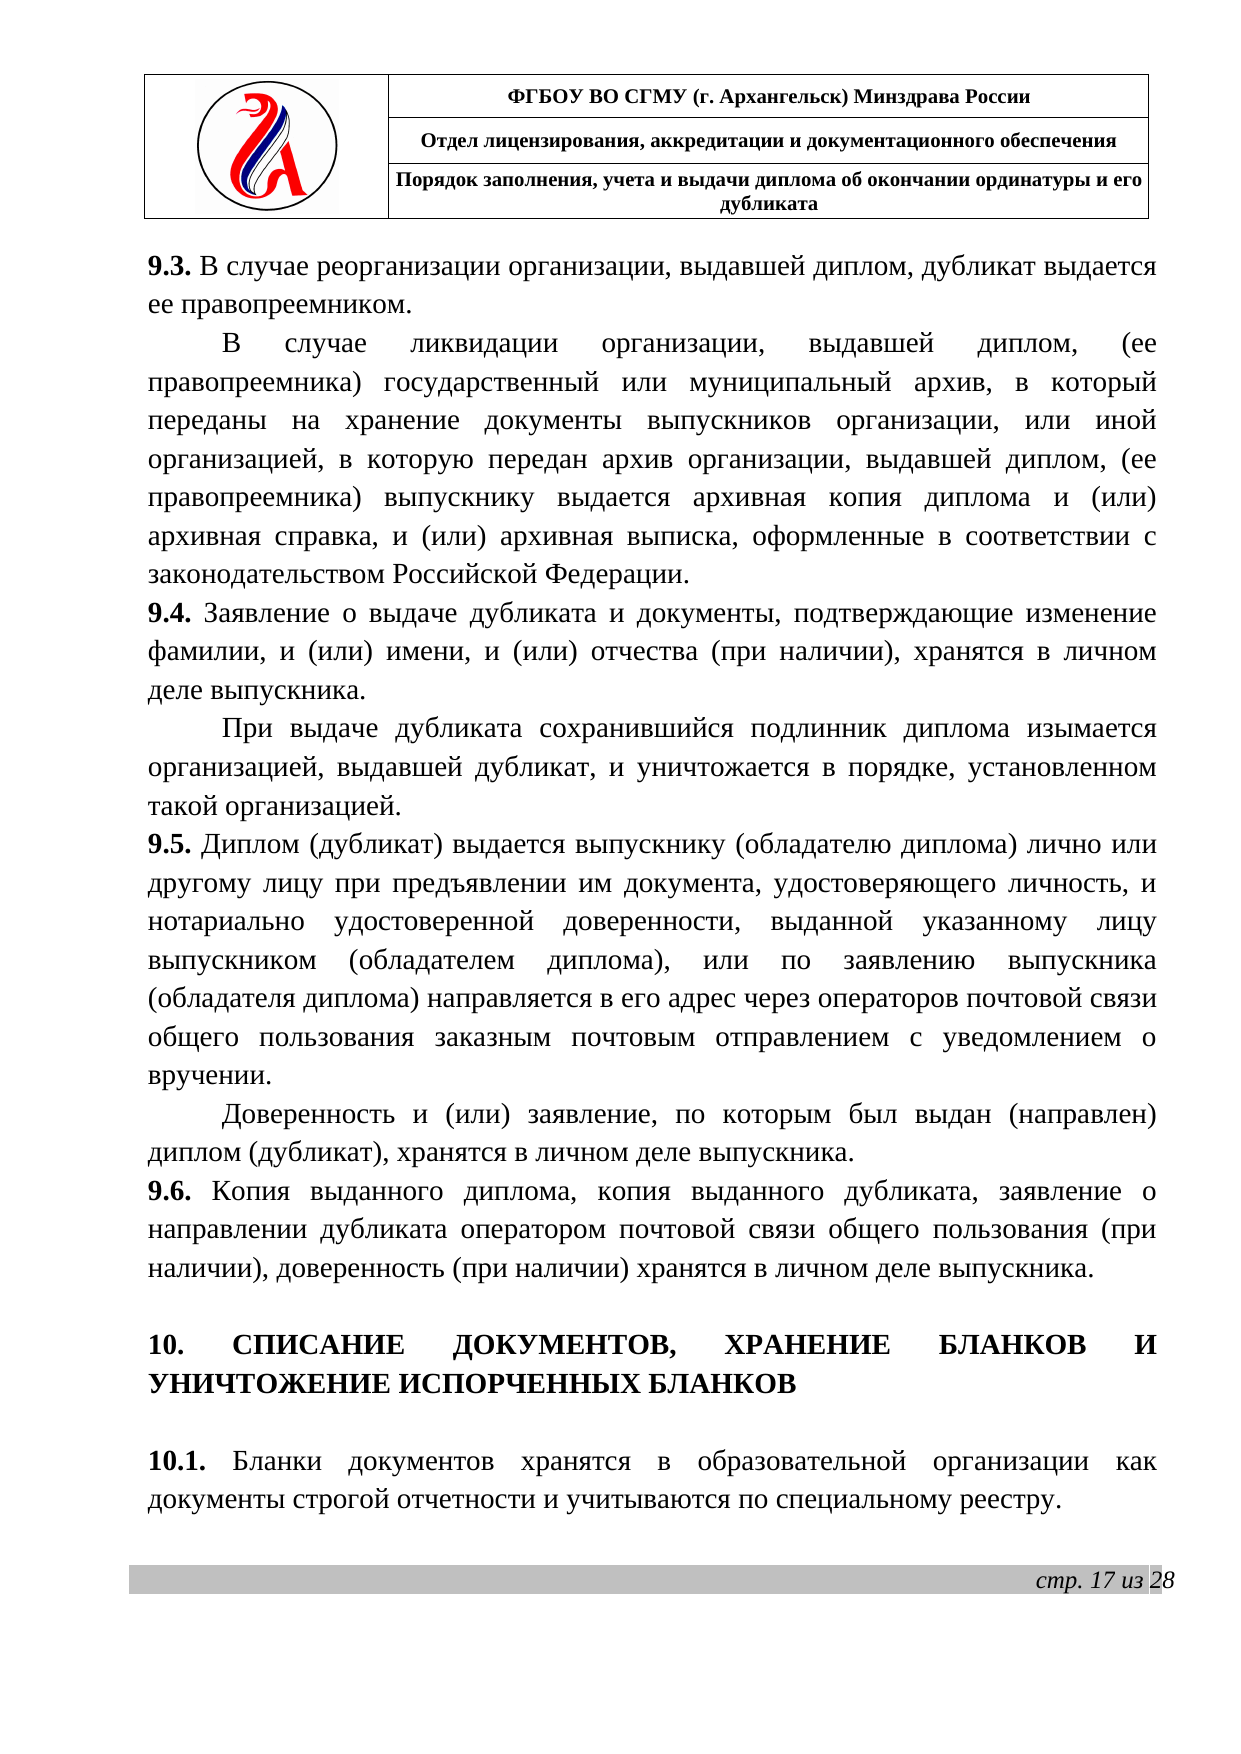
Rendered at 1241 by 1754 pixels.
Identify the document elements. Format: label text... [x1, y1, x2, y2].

text 9.4. Заявление о выдаче дубликата и документы, подтверждающие изменение фамилии, и (или) имени, и (или) отчества (при наличии), хранятся в личном деле выпускника. [148, 595, 1158, 706]
text При выдаче дубликата сохранившийся подлинник диплома изымается организацией, выдавшей дубликат, и уничтожается в порядке, установленном такой организацией. [148, 711, 1158, 821]
text 9.6. Копия выданного диплома, копия выданного дубликата, заявление о направлении дубликата оператором почтовой связи общего пользования (при наличии), доверенность (при наличии) хранятся в личном деле выпускника. [148, 1173, 1158, 1284]
text Доверенность и (или) заявление, по которым был выдан (направлен) диплом (дубликат), хранятся в личном деле выпускника. [148, 1096, 1158, 1168]
text 10. СПИСАНИЕ ДОКУМЕНТОВ, ХРАНЕНИЕ БЛАНКОВ И УНИЧТОЖЕНИЕ ИСПОРЧЕННЫХ БЛАНКОВ [148, 1327, 1158, 1399]
text В случае ликвидации организации, выдавшей диплом, (ее правопреемника) государственный или муниципальный архив, в который переданы на хранение документы выпускников организации, или иной организацией, в которую передан архив организации, выдавшей диплом, (ее правопреемника) выпускнику выдается архивная копия диплома и (или) архивная справка, и (или) архивная выписка, оформленные в соответствии с законодательством Российской Федерации. [148, 325, 1158, 590]
text 9.3. В случае реорганизации организации, выдавшей диплом, дубликат выдается ее правопреемником. [148, 248, 1158, 320]
text 10.1. Бланки документов хранятся в образовательной организации как документы строгой отчетности и учитываются по специальному реестру. [148, 1443, 1158, 1515]
text 9.5. Диплом (дубликат) выдается выпускнику (обладателю диплома) лично или другому лицу при предъявлении им документа, удостоверяющего личность, и нотариально удостоверенной доверенности, выданной указанному лицу выпускником (обладателем диплома), или по заявлению выпускника (обладателя диплома) направляется в его адрес через операторов почтовой связи общего пользования заказным почтовым отправлением с уведомлением о вручении. [148, 826, 1158, 1091]
